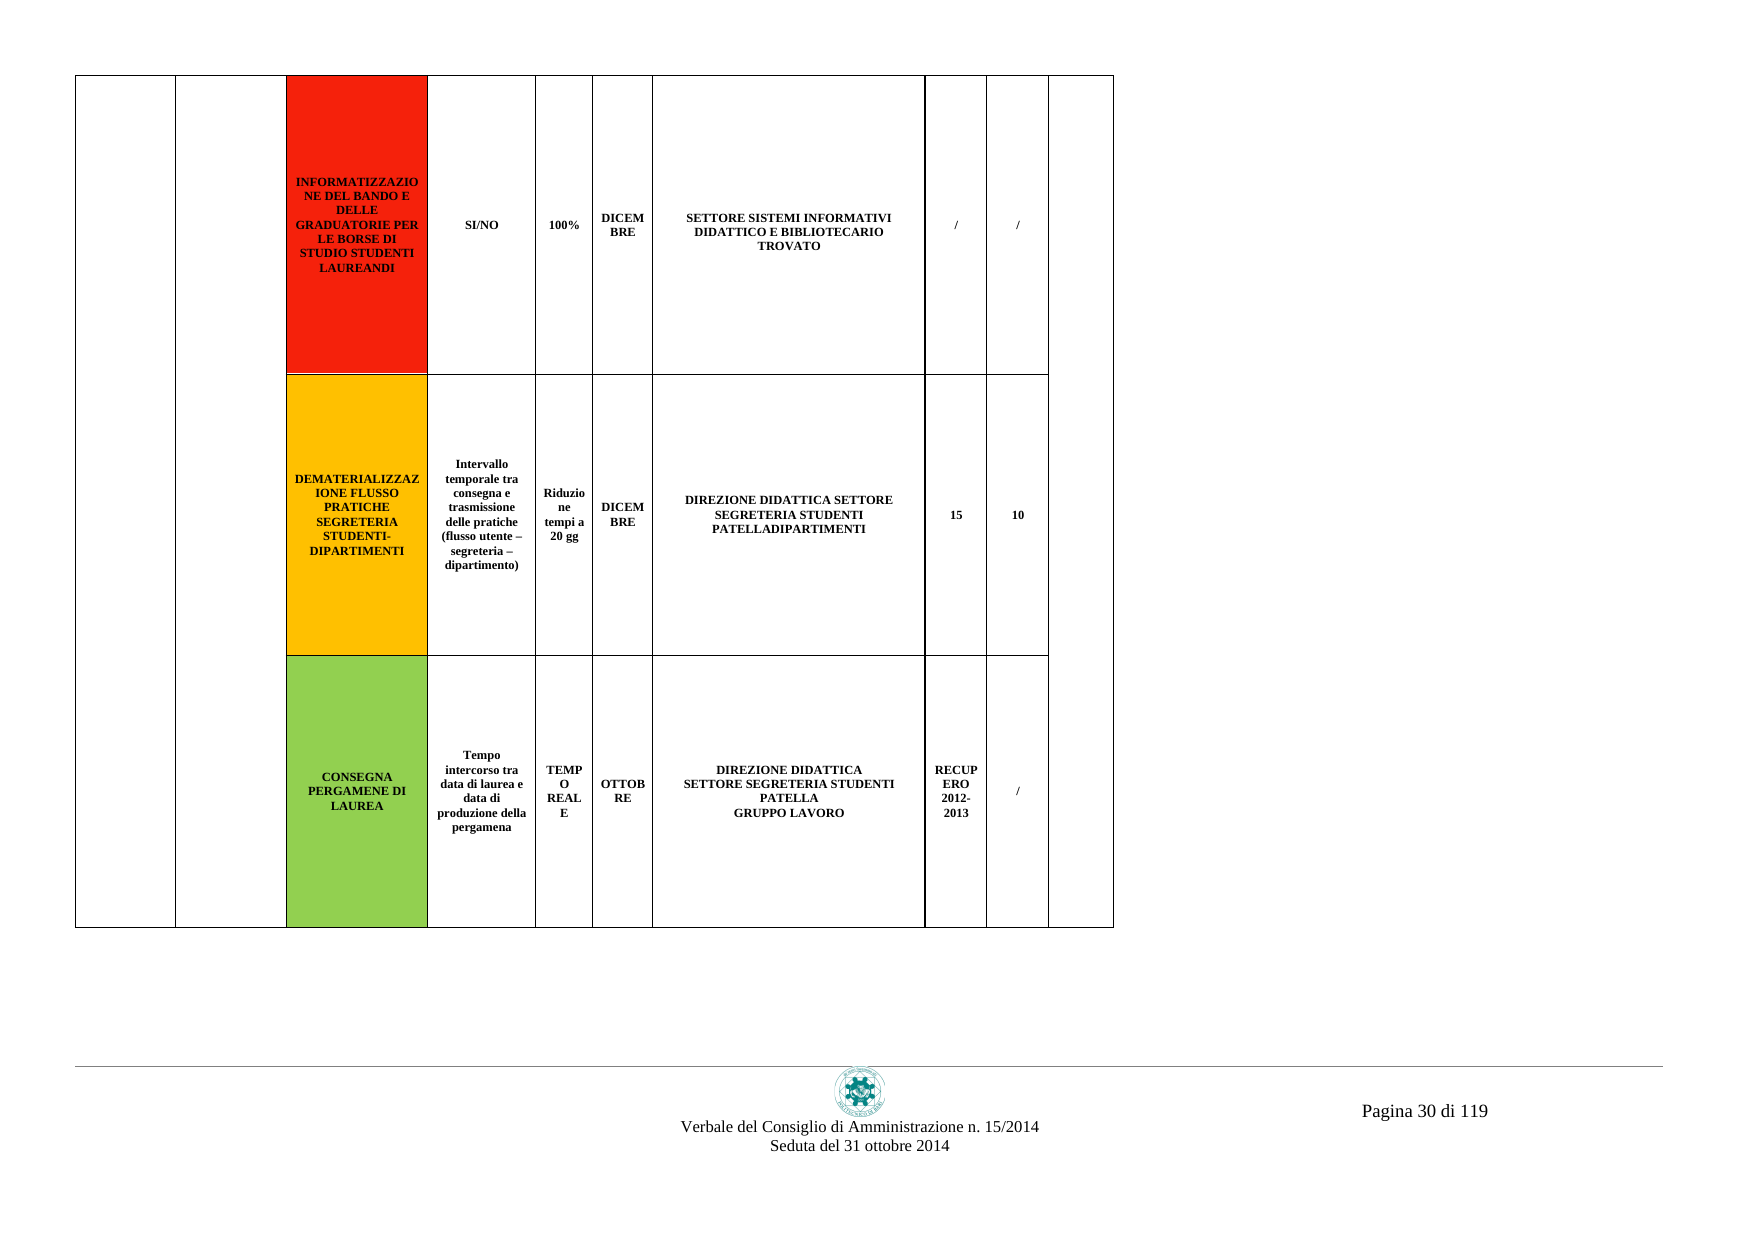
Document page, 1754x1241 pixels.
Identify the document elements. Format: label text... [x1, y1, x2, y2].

table_cell SETTORE SISTEMI INFORMATIVI DIDATTICO E BIBLIOTECARIO TROVATO [653, 76, 924, 373]
table_cell CONSEGNA PERGAMENE DI LAUREA [287, 656, 427, 927]
table_cell DICEMBRE [593, 76, 652, 373]
picture [834, 1066, 885, 1117]
table_cell TEMPO REALE [536, 656, 592, 927]
table_cell DEMATERIALIZZAZIONE FLUSSO PRATICHE SEGRETERIA STUDENTI-DIPARTIMENTI [287, 375, 427, 655]
table_cell 100% [536, 76, 592, 373]
table_cell DICEMBRE [593, 375, 652, 655]
table_cell DIREZIONE DIDATTICA SETTORE SEGRETERIA STUDENTI PATELLA GRUPPO LAVORO [653, 656, 924, 927]
table_cell SI/NO [428, 76, 535, 373]
table_cell 10 [987, 375, 1048, 655]
table_cell OTTOBRE [593, 656, 652, 927]
table_cell Intervallo temporale tra consegna e trasmissione delle pratiche (flusso utente – segreteria – dipartimento) [428, 375, 535, 655]
table_cell / [926, 76, 986, 373]
table_cell DIREZIONE DIDATTICA SETTORE SEGRETERIA STUDENTI PATELLADIPARTIMENTI [653, 375, 924, 655]
table_cell 15 [926, 375, 986, 655]
table_cell Tempo intercorso tra data di laurea e data di produzione della pergamena [428, 656, 535, 927]
table_cell Riduzione tempi a 20 gg [536, 375, 592, 655]
table_cell RECUPERO 2012-2013 [926, 656, 986, 927]
table_cell / [987, 76, 1048, 373]
table_cell / [987, 656, 1048, 927]
table_cell INFORMATIZZAZIONE DEL BANDO E DELLE GRADUATORIE PER LE BORSE DI STUDIO STUDENTI LAUREANDI [287, 76, 427, 373]
